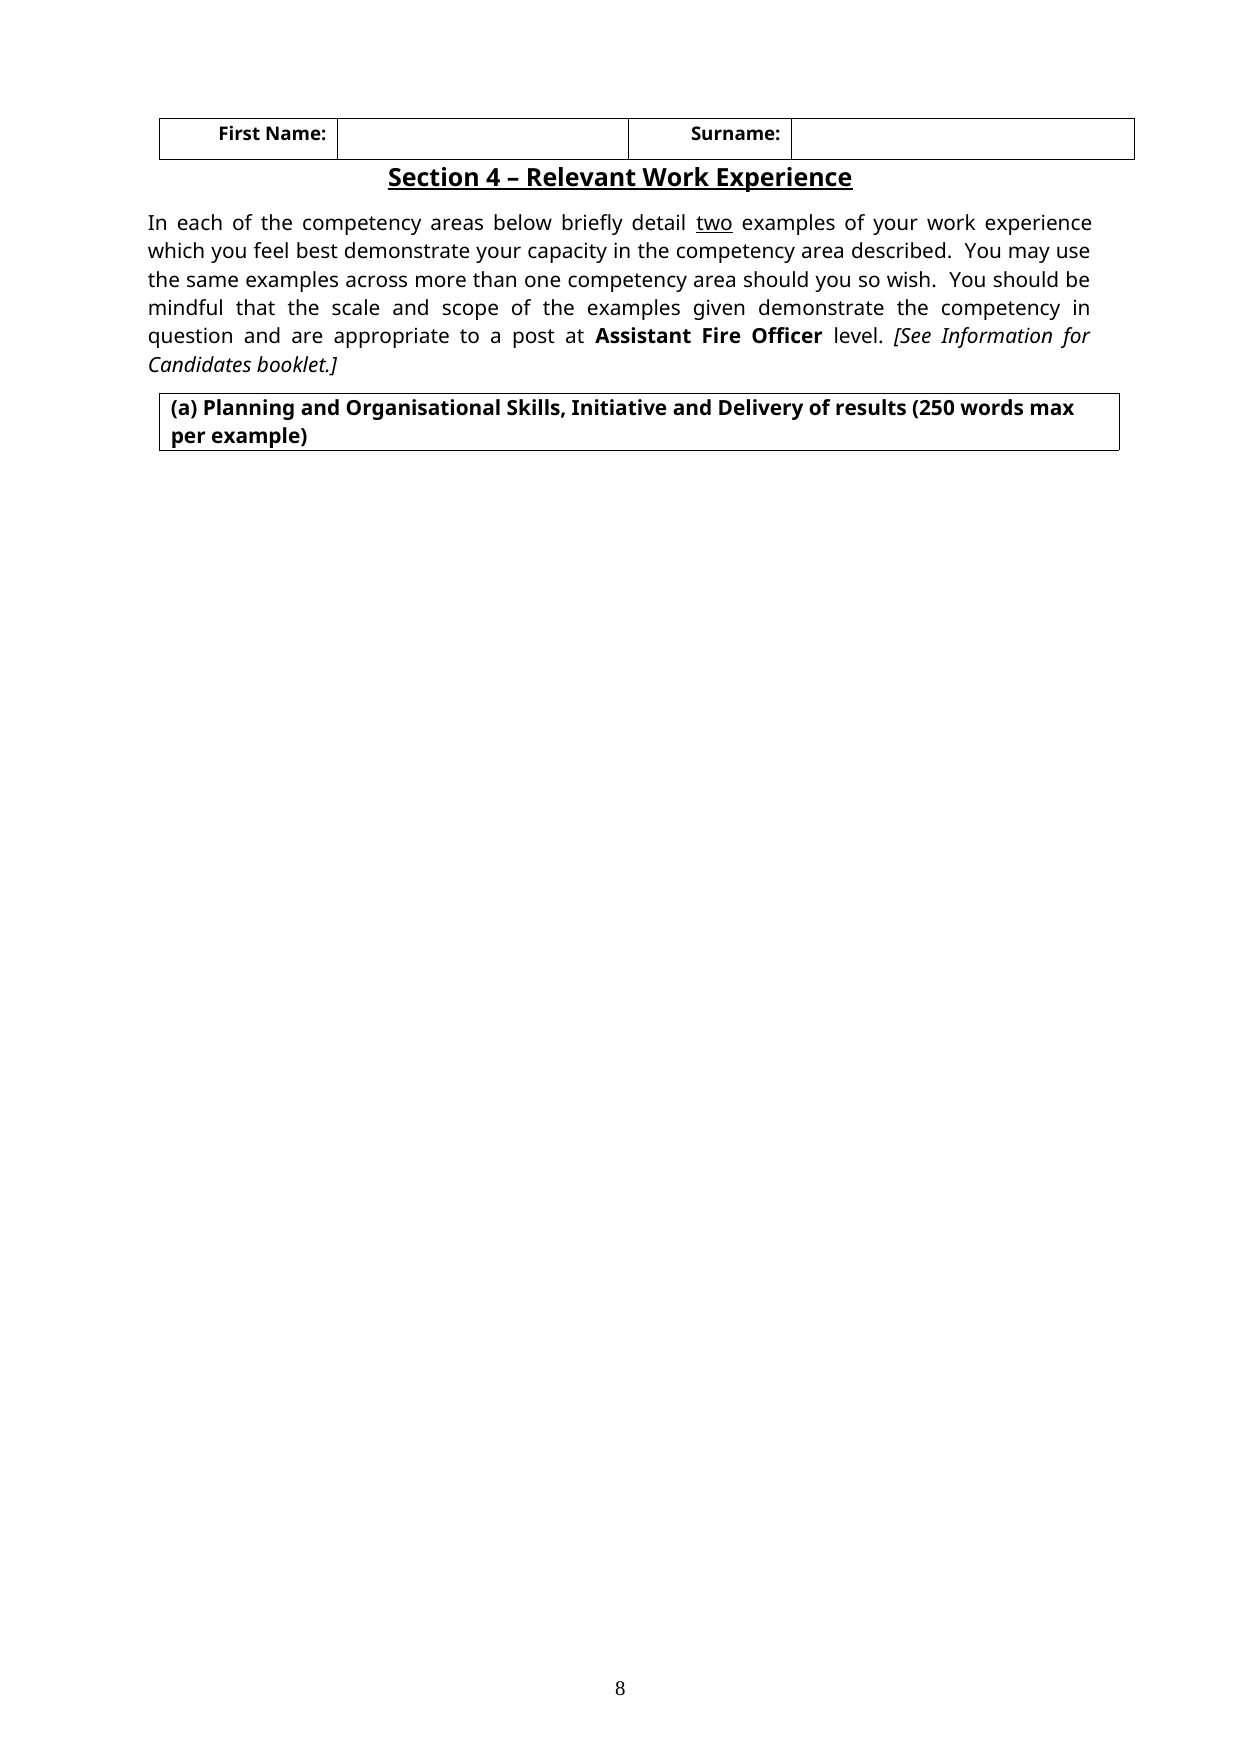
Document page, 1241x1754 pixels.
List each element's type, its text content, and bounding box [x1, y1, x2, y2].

table_header [338, 119, 628, 159]
text In each of the competency areas below briefly detail two examples of your work experience which you feel best demonstrate your capacity in the competency area described. You may use the same examples across more than one competency area should you so wish. You should be mindful that the scale and scope of the examples given demonstrate the competency in question and are appropriate to a post at Assistant Fire Officer level. [See Information for Candidates booklet.] [148, 208, 1092, 378]
table_header Surname: [629, 119, 791, 159]
table_header [792, 119, 1134, 159]
table_header (a) Planning and Organisational Skills, Initiative and Delivery of results (250 words max per example) [160, 394, 1119, 450]
table_header First Name: [160, 119, 337, 159]
subtitle Section 4 – Relevant Work Experience [148, 159, 1092, 194]
